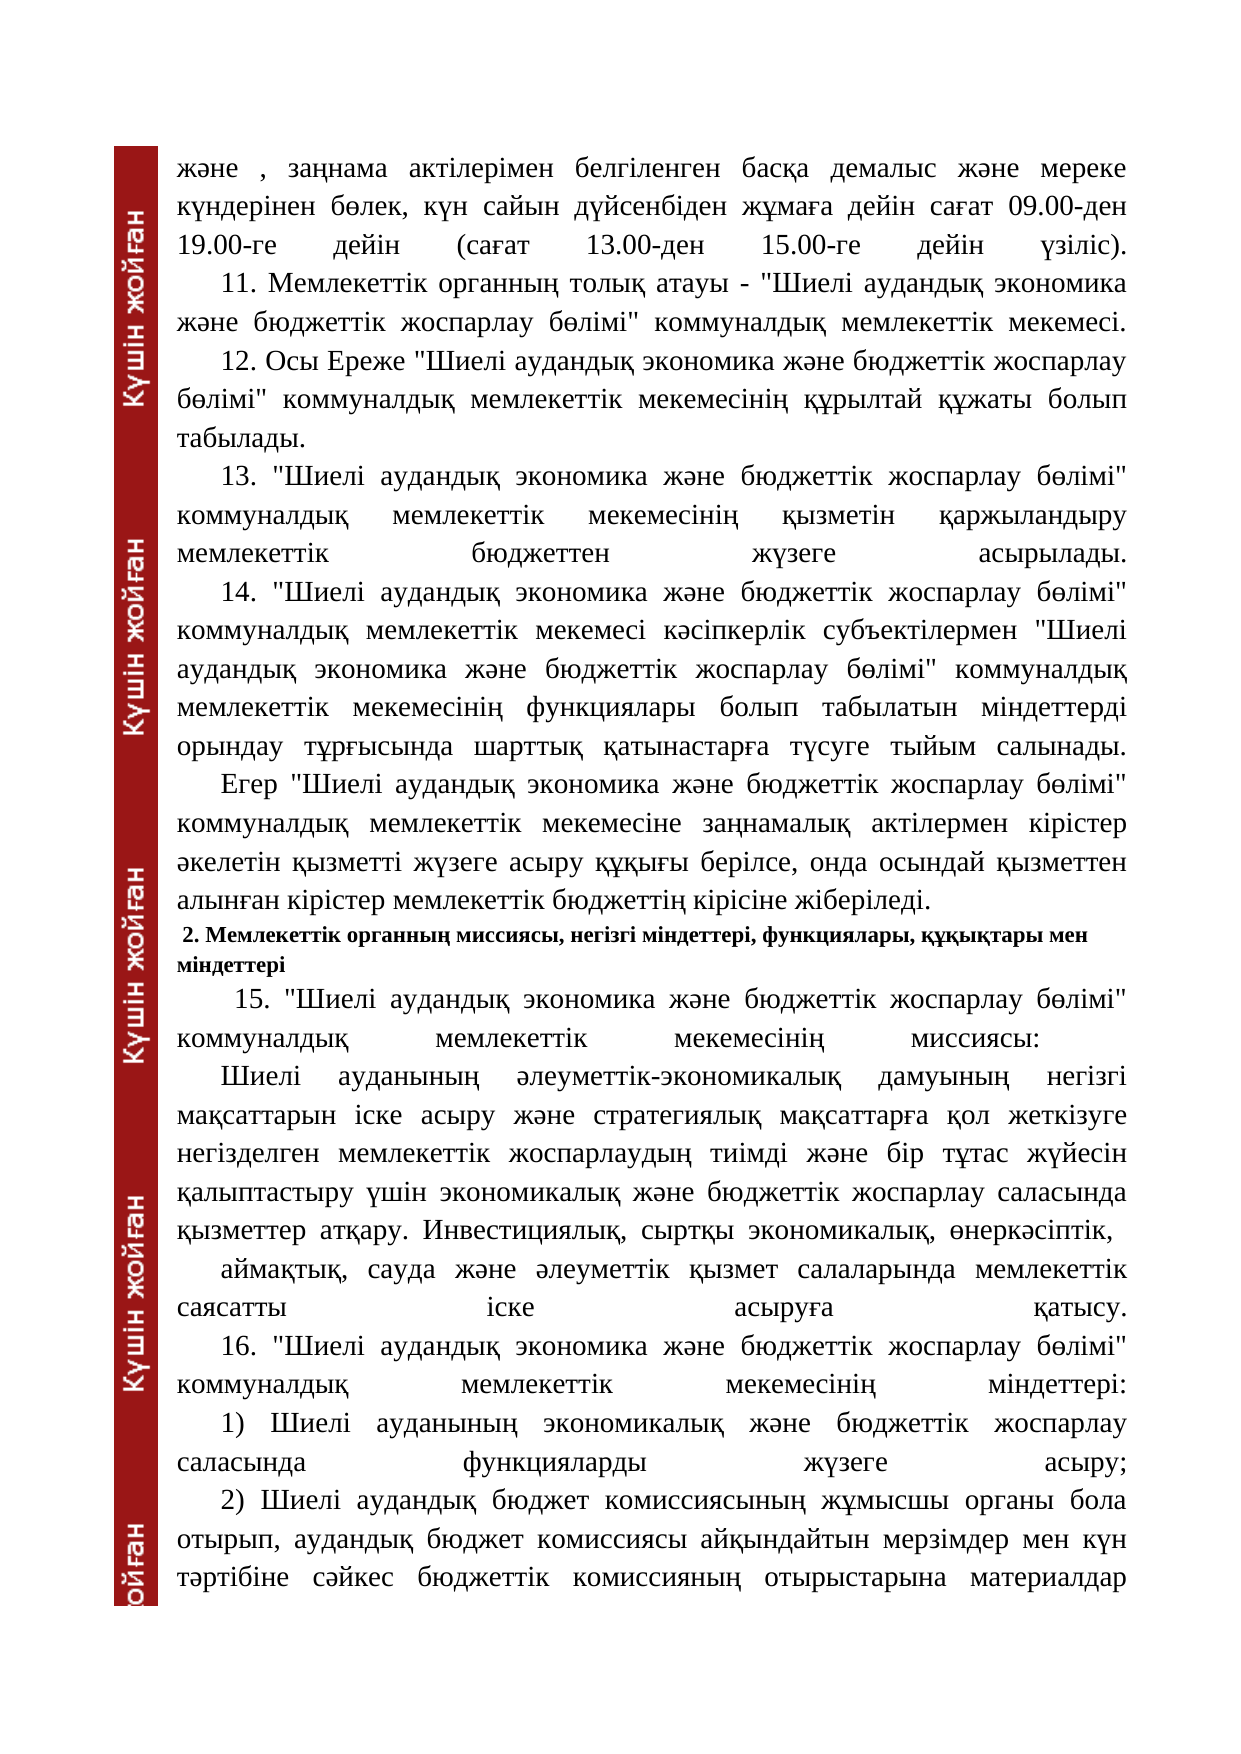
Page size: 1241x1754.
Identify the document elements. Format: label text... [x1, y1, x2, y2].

text 2. Мемлекеттiк органның миссиясы, негiзгi мiндеттерi, функциялары, құқықтары мен мiндеттерi [112, 921, 1128, 977]
picture [114, 977, 158, 981]
picture [114, 146, 158, 150]
picture [114, 1593, 158, 1606]
picture [114, 916, 158, 921]
